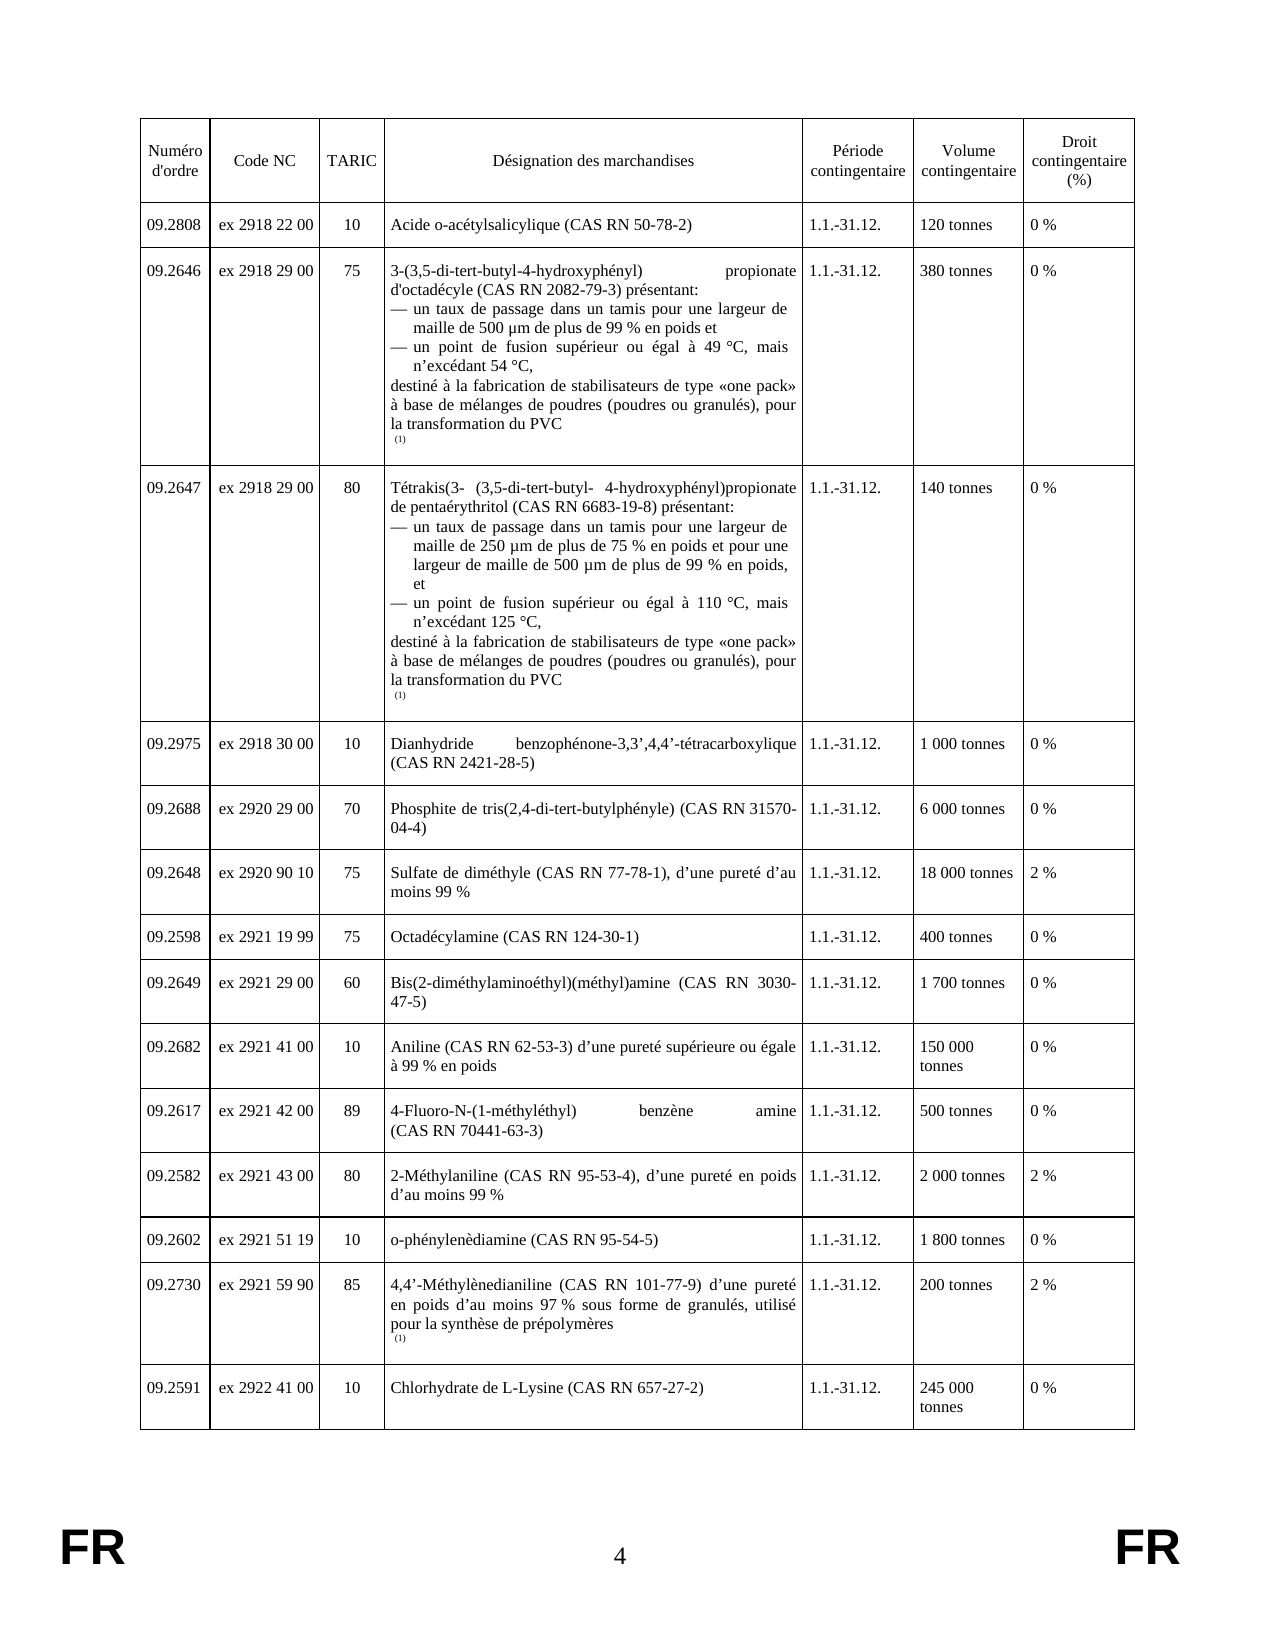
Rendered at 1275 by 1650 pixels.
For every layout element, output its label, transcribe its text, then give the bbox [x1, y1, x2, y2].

table_cell 400 tonnes [914, 915, 1023, 959]
table_cell 09.2602 [141, 1218, 209, 1262]
table_cell 380 tonnes [914, 248, 1023, 464]
table_cell 1 800 tonnes [914, 1218, 1023, 1262]
table_header TARIC [320, 119, 384, 202]
table_cell ex 2921 59 90 [211, 1263, 319, 1364]
table_header Volume contingentaire [914, 119, 1023, 202]
table_cell 0 % [1024, 960, 1134, 1023]
table_cell 1.1.-31.12. [803, 248, 913, 464]
table_cell o-phénylenèdiamine (CAS RN 95-54-5) [385, 1218, 802, 1262]
table_cell 2-Méthylaniline (CAS RN 95-53-4), d’une pureté en poids d’au moins 99 % [385, 1153, 802, 1216]
table_cell 09.2591 [141, 1365, 209, 1429]
table_cell 0 % [1024, 915, 1134, 959]
table_cell 0 % [1024, 786, 1134, 849]
table_cell 09.2646 [141, 248, 209, 464]
table_cell 2 % [1024, 850, 1134, 914]
table_cell 75 [320, 915, 384, 959]
table_cell 10 [320, 722, 384, 785]
table_cell 10 [320, 1024, 384, 1088]
table_cell Octadécylamine (CAS RN 124-30-1) [385, 915, 802, 959]
table_cell 09.2598 [141, 915, 209, 959]
table_cell 75 [320, 248, 384, 464]
table_cell 1.1.-31.12. [803, 1365, 913, 1429]
table_cell 4,4’-Méthylènedianiline (CAS RN 101-77-9) d’une pureté en poids d’au moins 97 % sous forme de granulés, utilisé pour la synthèse de prépolymères (1) [385, 1263, 802, 1364]
table_cell 140 tonnes [914, 466, 1023, 721]
table_cell ex 2918 30 00 [211, 722, 319, 785]
table_cell 0 % [1024, 1365, 1134, 1429]
table_cell ex 2920 90 10 [211, 850, 319, 914]
table_cell 1.1.-31.12. [803, 1218, 913, 1262]
table_cell 09.2617 [141, 1089, 209, 1152]
table_cell ex 2918 29 00 [211, 466, 319, 721]
table_cell ex 2921 42 00 [211, 1089, 319, 1152]
table_cell 09.2582 [141, 1153, 209, 1216]
table_cell 09.2682 [141, 1024, 209, 1088]
table_cell 60 [320, 960, 384, 1023]
table_cell ex 2920 29 00 [211, 786, 319, 849]
table_cell 1.1.-31.12. [803, 850, 913, 914]
table_cell 09.2648 [141, 850, 209, 914]
table_cell 0 % [1024, 248, 1134, 464]
table_cell 1.1.-31.12. [803, 960, 913, 1023]
table_cell 18 000 tonnes [914, 850, 1023, 914]
table_cell 09.2975 [141, 722, 209, 785]
table_header Période contingentaire [803, 119, 913, 202]
table_cell Sulfate de diméthyle (CAS RN 77-78-1), d’une pureté d’au moins 99 % [385, 850, 802, 914]
table_cell 09.2808 [141, 203, 209, 247]
table_cell 120 tonnes [914, 203, 1023, 247]
table_header Numéro d'ordre [141, 119, 209, 202]
table_cell 09.2688 [141, 786, 209, 849]
table_cell 2 % [1024, 1153, 1134, 1216]
table_cell ex 2918 22 00 [211, 203, 319, 247]
table_cell 2 000 tonnes [914, 1153, 1023, 1216]
table_cell 1 700 tonnes [914, 960, 1023, 1023]
table_cell 1.1.-31.12. [803, 786, 913, 849]
table_cell 3-(3,5-di-tert-butyl-4-hydroxyphényl) propionate d'octadécyle (CAS RN 2082-79-3) présentant: destiné à la fabrication de stabilisateurs de type «one pack» à base de mélanges de poudres (poudres ou granulés), pour la transformation du PVC (1) [385, 248, 802, 464]
table_cell 0 % [1024, 1218, 1134, 1262]
table_cell 09.2647 [141, 466, 209, 721]
table_cell ex 2921 29 00 [211, 960, 319, 1023]
table_cell ex 2921 19 99 [211, 915, 319, 959]
table_cell Bis(2-diméthylaminoéthyl)(méthyl)amine (CAS RN 3030-47-5) [385, 960, 802, 1023]
table_cell 0 % [1024, 203, 1134, 247]
table_cell Acide o-acétylsalicylique (CAS RN 50-78-2) [385, 203, 802, 247]
table_cell 10 [320, 203, 384, 247]
table_cell 1.1.-31.12. [803, 915, 913, 959]
table_cell Chlorhydrate de L-Lysine (CAS RN 657-27-2) [385, 1365, 802, 1429]
table_cell ex 2921 43 00 [211, 1153, 319, 1216]
table_cell 1.1.-31.12. [803, 203, 913, 247]
table_cell 80 [320, 1153, 384, 1216]
table_cell 0 % [1024, 466, 1134, 721]
table_cell 500 tonnes [914, 1089, 1023, 1152]
table_cell 10 [320, 1218, 384, 1262]
table_cell 85 [320, 1263, 384, 1364]
table_cell ex 2921 51 19 [211, 1218, 319, 1262]
table_cell 0 % [1024, 1024, 1134, 1088]
table_cell 1.1.-31.12. [803, 1263, 913, 1364]
table_cell 1.1.-31.12. [803, 1089, 913, 1152]
table_cell 10 [320, 1365, 384, 1429]
table_cell 1.1.-31.12. [803, 1153, 913, 1216]
table_cell Phosphite de tris(2,4-di-tert-butylphényle) (CAS RN 31570-04-4) [385, 786, 802, 849]
table_cell 4-Fluoro-N-(1-méthyléthyl) benzène amine (CAS RN 70441-63-3) [385, 1089, 802, 1152]
table_cell ex 2918 29 00 [211, 248, 319, 464]
table_cell 200 tonnes [914, 1263, 1023, 1364]
table_cell 1.1.-31.12. [803, 466, 913, 721]
table_header Code NC [211, 119, 319, 202]
table_cell 89 [320, 1089, 384, 1152]
table_cell 0 % [1024, 722, 1134, 785]
table_cell 245 000 tonnes [914, 1365, 1023, 1429]
table_cell ex 2921 41 00 [211, 1024, 319, 1088]
table_cell 150 000 tonnes [914, 1024, 1023, 1088]
table_cell 1 000 tonnes [914, 722, 1023, 785]
table_cell Tétrakis(3- (3,5-di-tert-butyl- 4-hydroxyphényl)propionate de pentaérythritol (CAS RN 6683-19-8) présentant: destiné à la fabrication de stabilisateurs de type «one pack» à base de mélanges de poudres (poudres ou granulés), pour la transformation du PVC (1) [385, 466, 802, 721]
table_cell Aniline (CAS RN 62-53-3) d’une pureté supérieure ou égale à 99 % en poids [385, 1024, 802, 1088]
table_cell 70 [320, 786, 384, 849]
table_cell 09.2730 [141, 1263, 209, 1364]
table_cell 1.1.-31.12. [803, 722, 913, 785]
table_cell 09.2649 [141, 960, 209, 1023]
table_cell 75 [320, 850, 384, 914]
table_header Désignation des marchandises [385, 119, 802, 202]
table_cell 0 % [1024, 1089, 1134, 1152]
table_cell Dianhydride benzophénone-3,3’,4,4’-tétracarboxylique (CAS RN 2421-28-5) [385, 722, 802, 785]
table_header Droit contingentaire (%) [1024, 119, 1134, 202]
table_cell 80 [320, 466, 384, 721]
table_cell 1.1.-31.12. [803, 1024, 913, 1088]
table_cell 6 000 tonnes [914, 786, 1023, 849]
table_cell 2 % [1024, 1263, 1134, 1364]
table_cell ex 2922 41 00 [211, 1365, 319, 1429]
